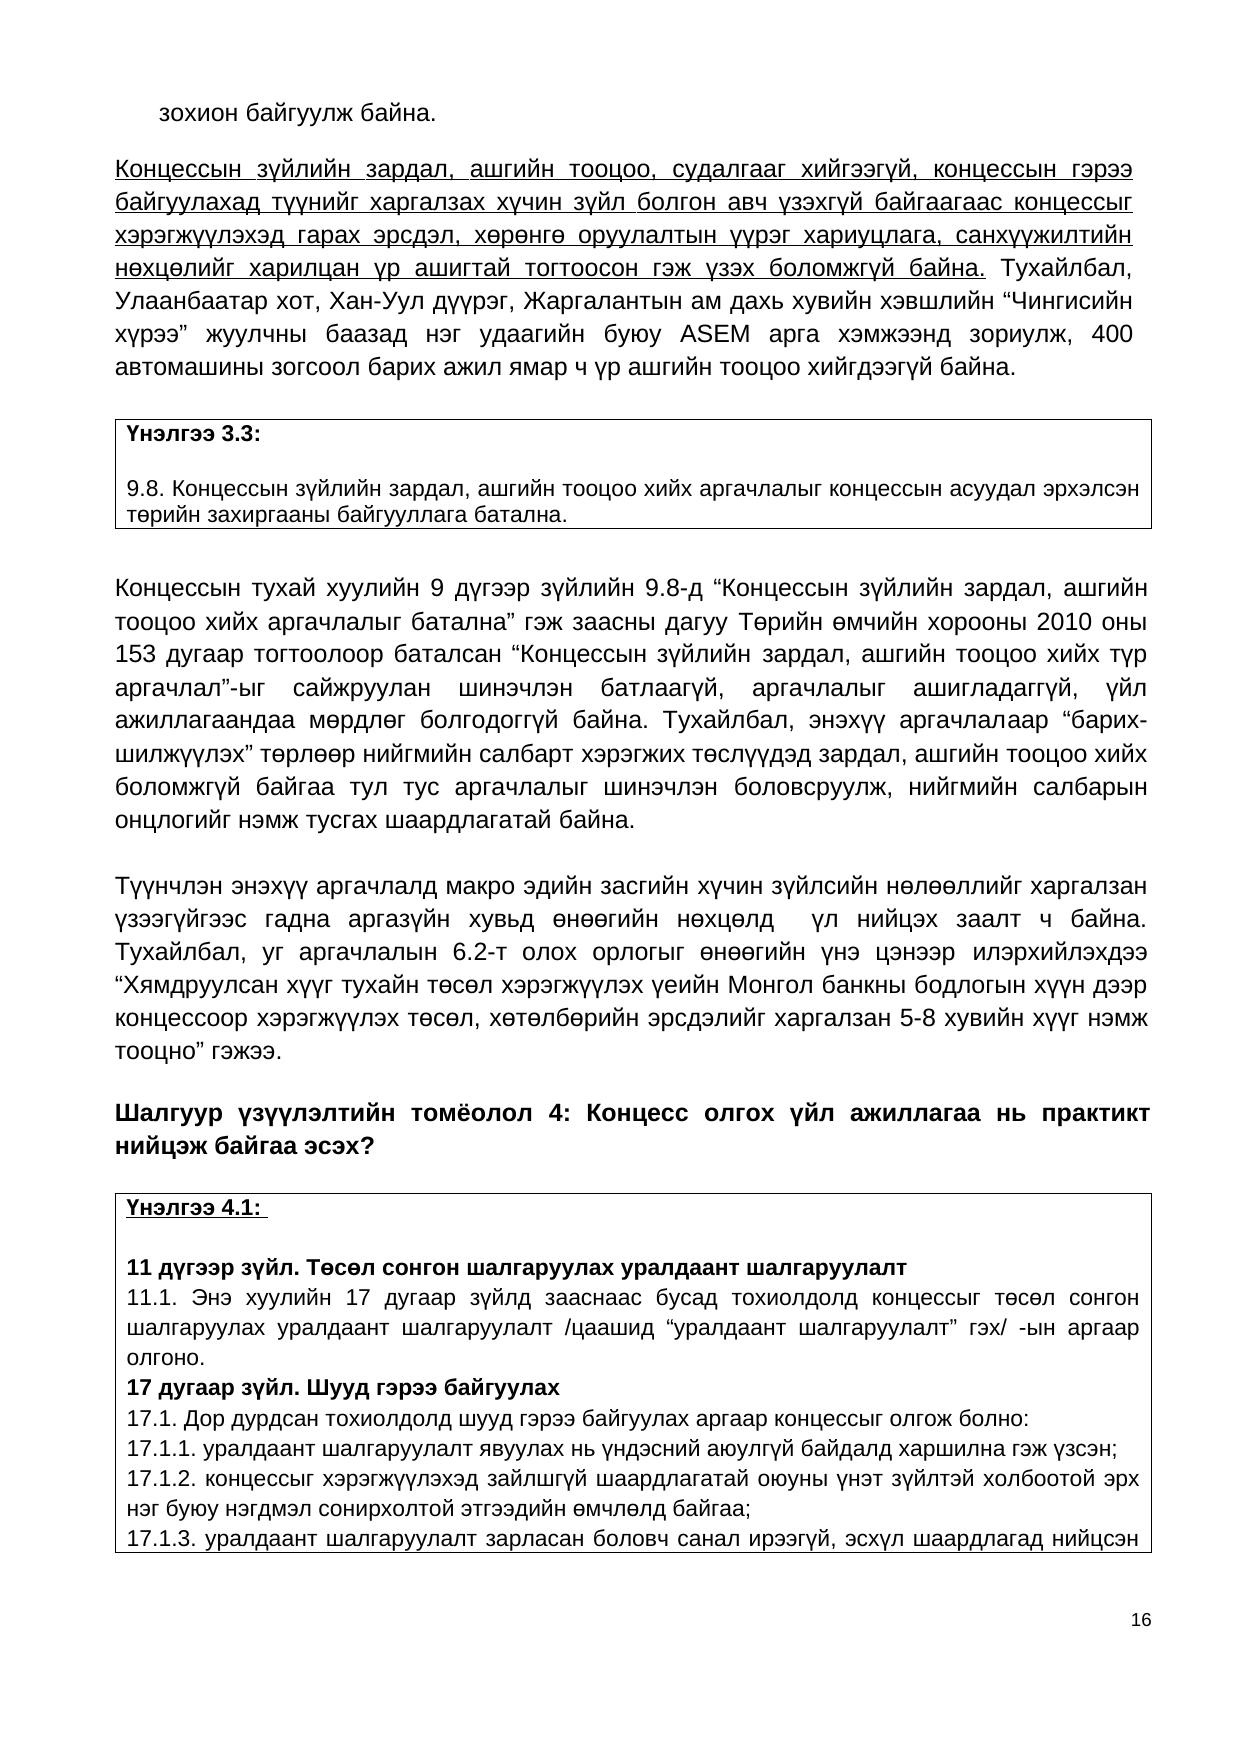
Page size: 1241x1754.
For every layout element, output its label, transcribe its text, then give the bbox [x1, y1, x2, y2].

text Концессын тухай хуулийн 9 дүгээр зүйлийн 9.8-д “Концессын зүйлийн зардал, ашгийн тооцоо хийх аргачлалыг батална” гэж заасны дагуу Төрийн өмчийн хорооны 2010 оны 153 дугаар тогтоолоор баталсан “Концессын зүйлийн зардал, ашгийн тооцоо хийх түр аргачлал”-ыг сайжруулан шинэчлэн батлаагүй, аргачлалыг ашигладаггүй, үйл ажиллагаандаа мөрдлөг болгодоггүй байна. Тухайлбал, энэхүү аргачлалаар “барих-шилжүүлэх” төрлөөр нийгмийн салбарт хэрэгжих төслүүдэд зардал, ашгийн тооцоо хийх боломжгүй байгаа тул тус аргачлалыг шинэчлэн боловсруулж, нийгмийн салбарын онцлогийг нэмж тусгах шаардлагатай байна. [114, 573, 1148, 833]
text Түүнчлэн энэхүү аргачлалд макро эдийн засгийн хүчин зүйлсийн нөлөөллийг харгалзан үзээгүйгээс гадна аргазүйн хувьд өнөөгийн нөхцөлд үл нийцэх заалт ч байна. Тухайлбал, уг аргачлалын 6.2-т олох орлогыг өнөөгийн үнэ цэнээр илэрхийлэхдээ “Хямдруулсан хүүг тухайн төсөл хэрэгжүүлэх үеийн Монгол банкны бодлогын хүүн дээр концессоор хэрэгжүүлэх төсөл, хөтөлбөрийн эрсдэлийг харгалзан 5-8 хувийн хүүг нэмж тооцно” гэжээ. [114, 871, 1148, 1064]
text Шалгуур үзүүлэлтийн томёолол 4: Концесс олгох үйл ажиллагаа нь практикт нийцэж байгаа эсэх? [114, 1098, 1151, 1160]
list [144, 98, 1140, 127]
text Концессын зүйлийн зардал, ашгийн тооцоо, судалгааг хийгээгүй, концессын гэрээ байгуулахад түүнийг харгалзах хүчин зүйл болгон авч үзэхгүй байгаагаас концессыг хэрэгжүүлэхэд гарах эрсдэл, хөрөнгө оруулалтын үүрэг хариуцлага, санхүүжилтийн нөхцөлийг харилцан үр ашигтай тогтоосон гэж үзэх боломжгүй байна. Тухайлбал, Улаанбаатар хот, Хан-Уул дүүрэг, Жаргалантын ам дахь хувийн хэвшлийн “Чингисийн хүрээ” жуулчны баазад нэг удаагийн буюу ASEM арга хэмжээнд зориулж, 400 автомашины зогсоол барих ажил ямар ч үр ашгийн тооцоо хийгдээгүй байна. [114, 180, 1133, 212]
text Концессын зүйлийн зардал, ашгийн тооцоо, судалгааг хийгээгүй, концессын гэрээ байгуулахад түүнийг харгалзах хүчин зүйл болгон авч үзэхгүй байгаагаас концессыг хэрэгжүүлэхэд гарах эрсдэл, хөрөнгө оруулалтын үүрэг хариуцлага, санхүүжилтийн нөхцөлийг харилцан үр ашигтай тогтоосон гэж үзэх боломжгүй байна. Тухайлбал, Улаанбаатар хот, Хан-Уул дүүрэг, Жаргалантын ам дахь хувийн хэвшлийн “Чингисийн хүрээ” жуулчны баазад нэг удаагийн буюу ASEM арга хэмжээнд зориулж, 400 автомашины зогсоол барих ажил ямар ч үр ашгийн тооцоо хийгдээгүй байна. [114, 246, 1133, 381]
text Концессын зүйлийн зардал, ашгийн тооцоо, судалгааг хийгээгүй, концессын гэрээ байгуулахад түүнийг харгалзах хүчин зүйл болгон авч үзэхгүй байгаагаас концессыг хэрэгжүүлэхэд гарах эрсдэл, хөрөнгө оруулалтын үүрэг хариуцлага, санхүүжилтийн нөхцөлийг харилцан үр ашигтай тогтоосон гэж үзэх боломжгүй байна. Тухайлбал, Улаанбаатар хот, Хан-Уул дүүрэг, Жаргалантын ам дахь хувийн хэвшлийн “Чингисийн хүрээ” жуулчны баазад нэг удаагийн буюу ASEM арга хэмжээнд зориулж, 400 автомашины зогсоол барих ажил ямар ч үр ашгийн тооцоо хийгдээгүй байна. [114, 213, 1133, 245]
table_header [116, 1194, 1151, 1552]
table_header Үнэлгээ 3.3: 9.8. Концессын зүйлийн зардал, ашгийн тооцоо хийх аргачлалыг концессын асуудал эрхэлсэн төрийн захиргааны байгууллага батална. [116, 420, 1151, 528]
